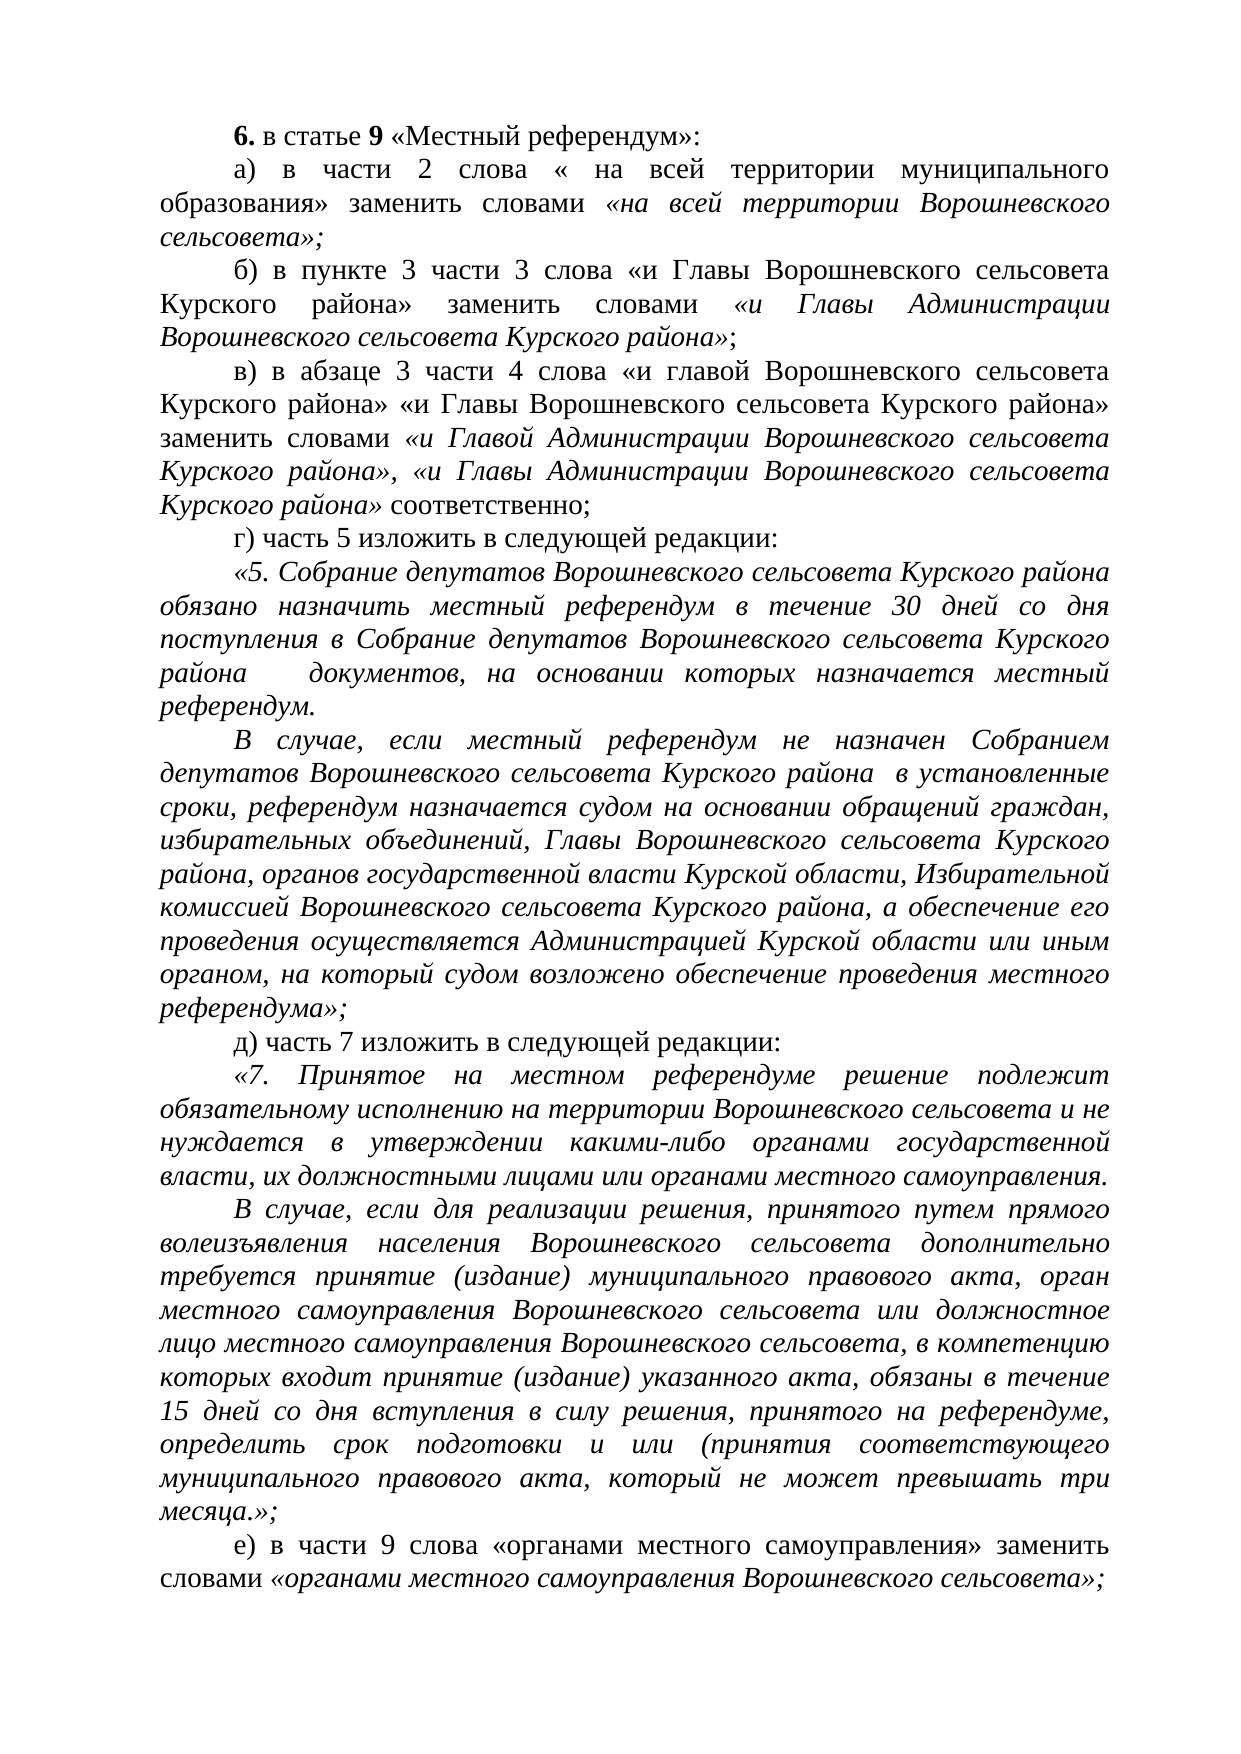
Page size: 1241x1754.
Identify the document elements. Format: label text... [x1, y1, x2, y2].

text е) в части 9 слова «органами местного самоуправления» заменить словами «органами местного самоуправления Ворошневского сельсовета»; [159, 1527, 1110, 1594]
text «7. Принятое на местном референдуме решение подлежит обязательному исполнению на территории Ворошневского сельсовета и не нуждается в утверждении какими-либо органами государственной власти, их должностными лицами или органами местного самоуправления. [159, 1057, 1110, 1191]
text 6. в статье 9 «Местный референдум»: [159, 118, 1110, 152]
text В случае, если для реализации решения, принятого путем прямого волеизъявления населения Ворошневского сельсовета дополнительно требуется принятие (издание) муниципального правового акта, орган местного самоуправления Ворошневского сельсовета или должностное лицо местного самоуправления Ворошневского сельсовета, в компетенцию которых входит принятие (издание) указанного акта, обязаны в течение 15 дней со дня вступления в силу решения, принятого на референдуме, определить срок подготовки и или (принятия соответствующего муниципального правового акта, который не может превышать три месяца.»; [159, 1191, 1110, 1527]
text «5. Собрание депутатов Ворошневского сельсовета Курского района обязано назначить местный референдум в течение 30 дней со дня поступления в Собрание депутатов Ворошневского сельсовета Курского района документов, на основании которых назначается местный референдум. [159, 554, 1110, 722]
text в) в абзаце 3 части 4 слова «и главой Ворошневского сельсовета Курского района» «и Главы Ворошневского сельсовета Курского района» заменить словами «и Главой Администрации Ворошневского сельсовета Курского района», «и Главы Администрации Ворошневского сельсовета Курского района» соответственно; [159, 353, 1110, 521]
text г) часть 5 изложить в следующей редакции: [159, 521, 1110, 554]
text В случае, если местный референдум не назначен Собранием депутатов Ворошневского сельсовета Курского района в установленные сроки, референдум назначается судом на основании обращений граждан, избирательных объединений, Главы Ворошневского сельсовета Курского района, органов государственной власти Курской области, Избирательной комиссией Ворошневского сельсовета Курского района, а обеспечение его проведения осуществляется Администрацией Курской области или иным органом, на который судом возложено обеспечение проведения местного референдума»; [159, 722, 1110, 1024]
text а) в части 2 слова « на всей территории муниципального образования» заменить словами «на всей территории Ворошневского сельсовета»; [159, 152, 1110, 252]
text д) часть 7 изложить в следующей редакции: [159, 1024, 1110, 1057]
text б) в пункте 3 части 3 слова «и Главы Ворошневского сельсовета Курского района» заменить словами «и Главы Администрации Ворошневского сельсовета Курского района»; [159, 252, 1110, 353]
